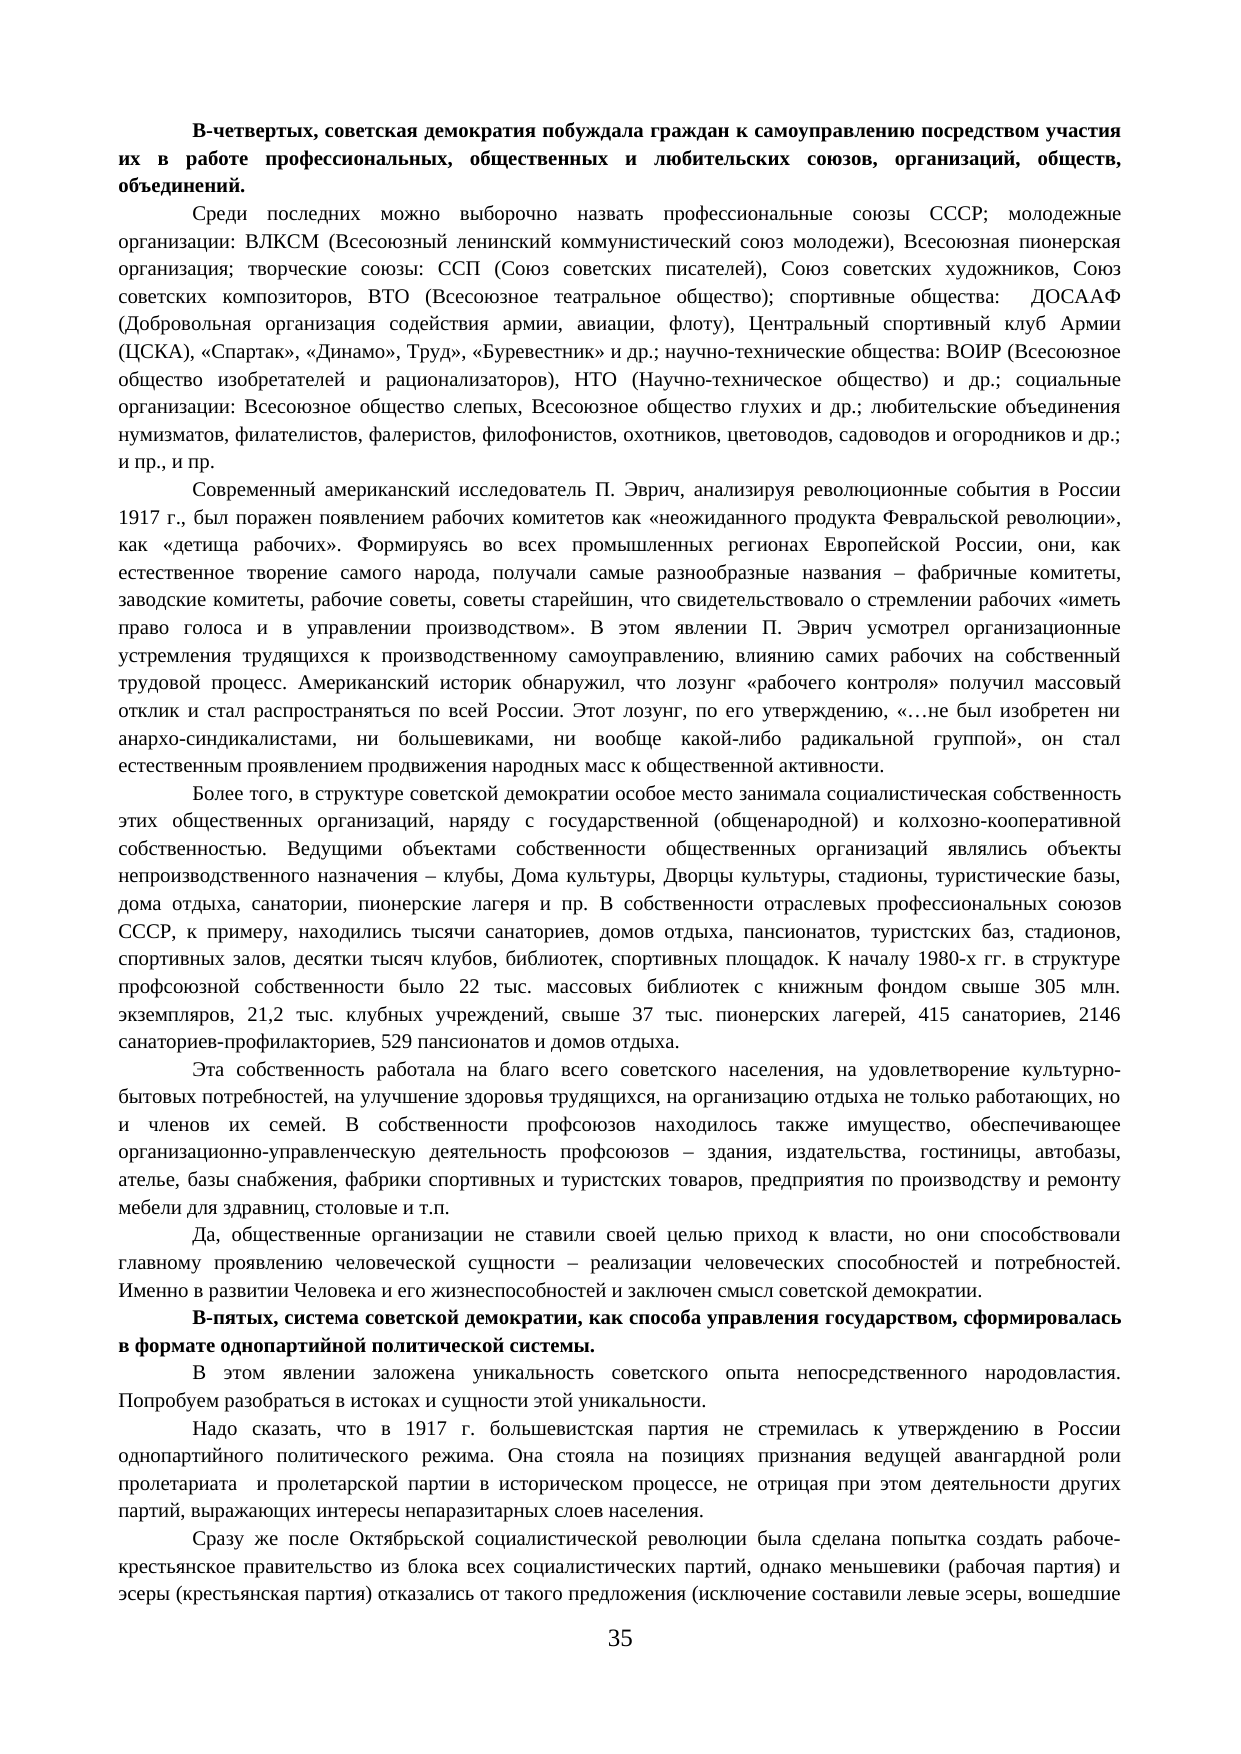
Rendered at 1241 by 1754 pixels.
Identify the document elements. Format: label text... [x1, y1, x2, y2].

text Более того, в структуре советской демократии особое место занимала социалистическая собственность этих общественных организаций, наряду с государственной (общенародной) и колхозно-кооперативной собственностью. Ведущими объектами собственности общественных организаций являлись объекты непроизводственного назначения – клубы, Дома культуры, Дворцы культуры, стадионы, туристические базы, дома отдыха, санатории, пионерские лагеря и пр. В собственности отраслевых профессиональных союзов СССР, к примеру, находились тысячи санаториев, домов отдыха, пансионатов, туристских баз, стадионов, спортивных залов, десятки тысяч клубов, библиотек, спортивных площадок. К началу 1980-х гг. в структуре профсоюзной собственности было 22 тыс. массовых библиотек с книжным фондом свыше 305 млн. экземпляров, 21,2 тыс. клубных учреждений, свыше 37 тыс. пионерских лагерей, 415 санаториев, 2146 санаториев-профилакториев, 529 пансионатов и домов отдыха. [118, 781, 1122, 1053]
text В-четвертых, советская демократия побуждала граждан к самоуправлению посредством участия их в работе профессиональных, общественных и любительских союзов, организаций, обществ, объединений. [118, 118, 1122, 197]
text Современный американский исследователь П. Эврич, анализируя революционные события в России 1917 г., был поражен появлением рабочих комитетов как «неожиданного продукта Февральской революции», как «детища рабочих». Формируясь во всех промышленных регионах Европейской России, они, как естественное творение самого народа, получали самые разнообразные названия – фабричные комитеты, заводские комитеты, рабочие советы, советы старейшин, что свидетельствовало о стремлении рабочих «иметь право голоса и в управлении производством». В этом явлении П. Эврич усмотрел организационные устремления трудящихся к производственному самоуправлению, влиянию самих рабочих на собственный трудовой процесс. Американский историк обнаружил, что лозунг «рабочего контроля» получил массовый отклик и стал распространяться по всей России. Этот лозунг, по его утверждению, «…не был изобретен ни анархо-синдикалистами, ни большевиками, ни вообще какой-либо радикальной группой», он стал естественным проявлением продвижения народных масс к общественной активности. [118, 477, 1122, 777]
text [118, 1526, 1122, 1605]
text Среди последних можно выборочно назвать профессиональные союзы СССР; молодежные организации: ВЛКСМ (Всесоюзный ленинский коммунистический союз молодежи), Всесоюзная пионерская организация; творческие союзы: ССП (Союз советских писателей), Союз советских художников, Союз советских композиторов, ВТО (Всесоюзное театральное общество); спортивные общества: ДОСААФ (Добровольная организация содействия армии, авиации, флоту), Центральный спортивный клуб Армии (ЦСКА), «Спартак», «Динамо», Труд», «Буревестник» и др.; научно-технические общества: ВОИР (Всесоюзное общество изобретателей и рационализаторов), НТО (Научно-техническое общество) и др.; социальные организации: Всесоюзное общество слепых, Всесоюзное общество глухих и др.; любительские объединения нумизматов, филателистов, фалеристов, филофонистов, охотников, цветоводов, садоводов и огородников и др.; и пр., и пр. [118, 201, 1122, 473]
text Да, общественные организации не ставили своей целью приход к власти, но они способствовали главному проявлению человеческой сущности – реализации человеческих способностей и потребностей. Именно в развитии Человека и его жизнеспособностей и заключен смысл советской демократии. [118, 1222, 1122, 1302]
text Надо сказать, что в 1917 г. большевистская партия не стремилась к утверждению в России однопартийного политического режима. Она стояла на позициях признания ведущей авангардной роли пролетариата и пролетарской партии в историческом процессе, не отрицая при этом деятельности других партий, выражающих интересы непаразитарных слоев населения. [118, 1416, 1122, 1522]
text В-пятых, система советской демократии, как способа управления государством, сформировалась в формате однопартийной политической системы. [118, 1305, 1122, 1357]
text В этом явлении заложена уникальность советского опыта непосредственного народовластия. Попробуем разобраться в истоках и сущности этой уникальности. [118, 1360, 1122, 1412]
text Эта собственность работала на благо всего советского населения, на удовлетворение культурно-бытовых потребностей, на улучшение здоровья трудящихся, на организацию отдыха не только работающих, но и членов их семей. В собственности профсоюзов находилось также имущество, обеспечивающее организационно-управленческую деятельность профсоюзов – здания, издательства, гостиницы, автобазы, ателье, базы снабжения, фабрики спортивных и туристских товаров, предприятия по производству и ремонту мебели для здравниц, столовые и т.п. [118, 1057, 1122, 1219]
